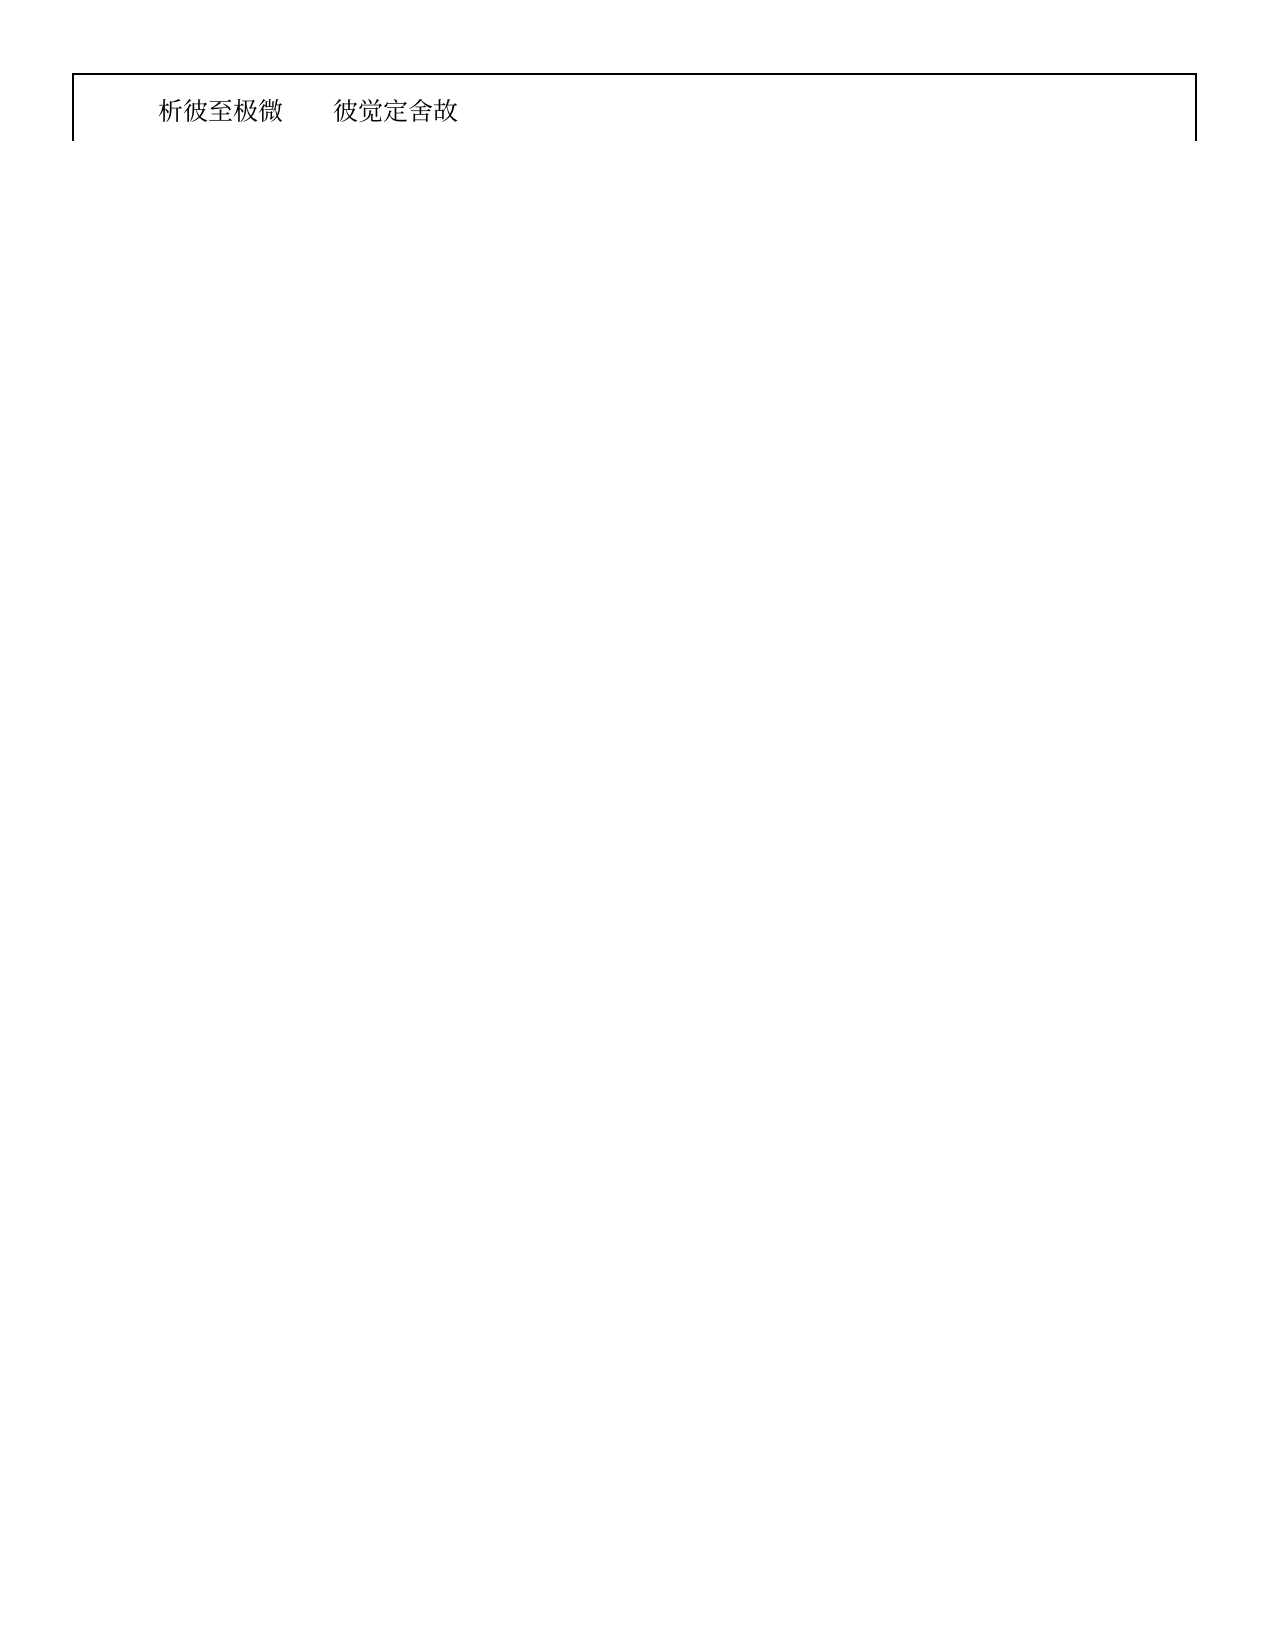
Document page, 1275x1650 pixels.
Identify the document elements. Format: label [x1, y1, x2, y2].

table_cell [74, 75, 1195, 141]
